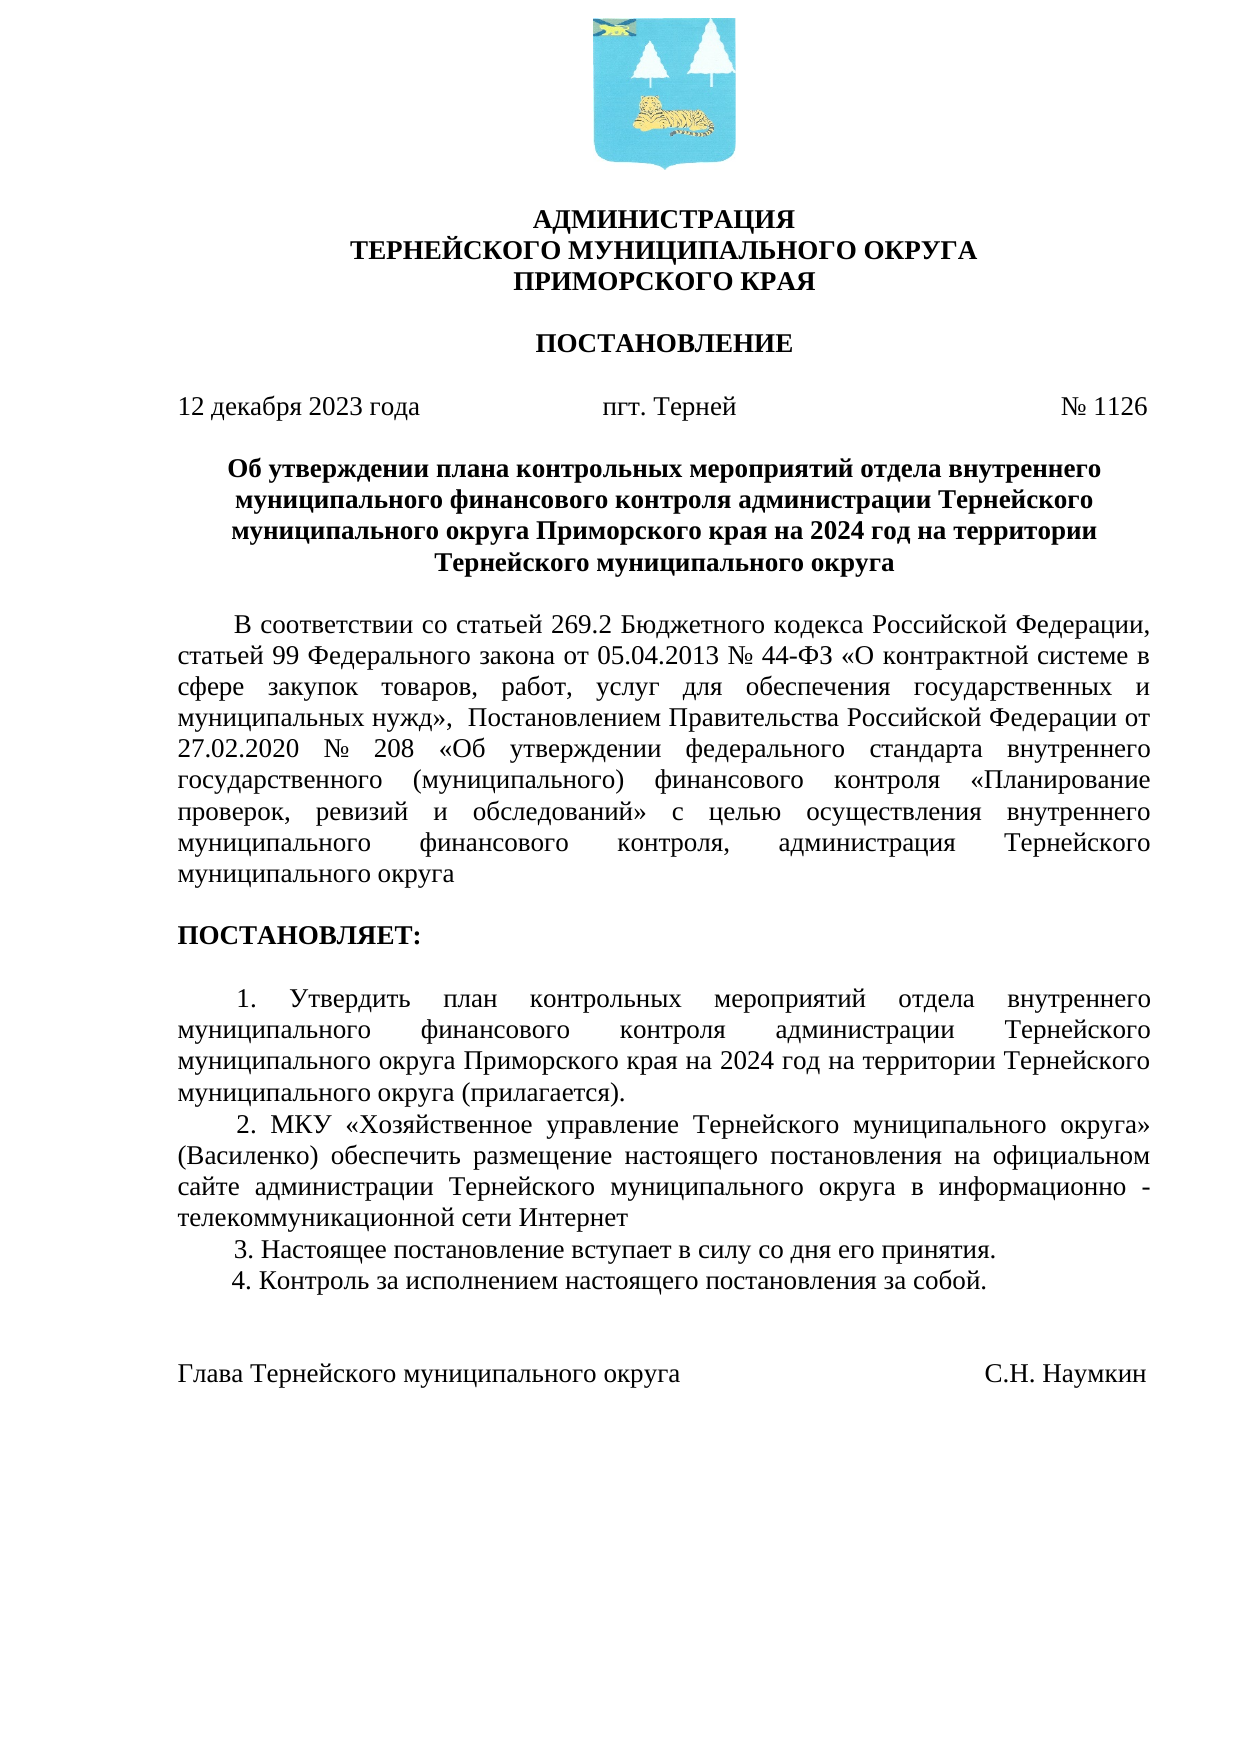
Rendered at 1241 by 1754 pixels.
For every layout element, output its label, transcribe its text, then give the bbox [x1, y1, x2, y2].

text ПРИМОРСКОГО КРАЯ [177, 265, 1152, 296]
text В соответствии со статьей 269.2 Бюджетного кодекса Российской Федерации, статьей 99 Федерального закона от 05.04.2013 № 44-ФЗ «О контрактной системе в сфере закупок товаров, работ, услуг для обеспечения государственных и муниципальных нужд», Постановлением Правительства Российской Федерации от 27.02.2020 № 208 «Об утверждении федерального стандарта внутреннего государственного (муниципального) финансового контроля «Планирование проверок, ревизий и обследований» с целью осуществления внутреннего муниципального финансового контроля, администрация Тернейского муниципального округа [177, 608, 1152, 888]
text ТЕРНЕЙСКОГО МУНИЦИПАЛЬНОГО ОКРУГА [177, 234, 1151, 265]
text 4. Контроль за исполнением настоящего постановления за собой. [177, 1264, 1152, 1295]
text ПОСТАНОВЛЯЕТ: [177, 919, 1152, 951]
text 1. Утвердить план контрольных мероприятий отдела внутреннего муниципального финансового контроля администрации Тернейского муниципального округа Приморского края на 2024 год на территории Тернейского муниципального округа (прилагается). [177, 982, 1152, 1108]
text 3. Настоящее постановление вступает в силу со дня его принятия. [177, 1233, 1152, 1264]
text 12 декабря 2023 года пгт. Терней № 1126 [177, 390, 1152, 421]
text Глава Тернейского муниципального округа С.Н. Наумкин [177, 1357, 1152, 1388]
picture [593, 18, 736, 170]
text Об утверждении плана контрольных мероприятий отдела внутреннего муниципального финансового контроля администрации Тернейского муниципального округа Приморского края на 2024 год на территории Тернейского муниципального округа [177, 452, 1152, 577]
text АДМИНИСТРАЦИЯ [177, 203, 1151, 234]
text 2. МКУ «Хозяйственное управление Тернейского муниципального округа» (Василенко) обеспечить размещение настоящего постановления на официальном сайте администрации Тернейского муниципального округа в информационно - телекоммуникационной сети Интернет [177, 1108, 1152, 1233]
text ПОСТАНОВЛЕНИЕ [177, 328, 1152, 359]
